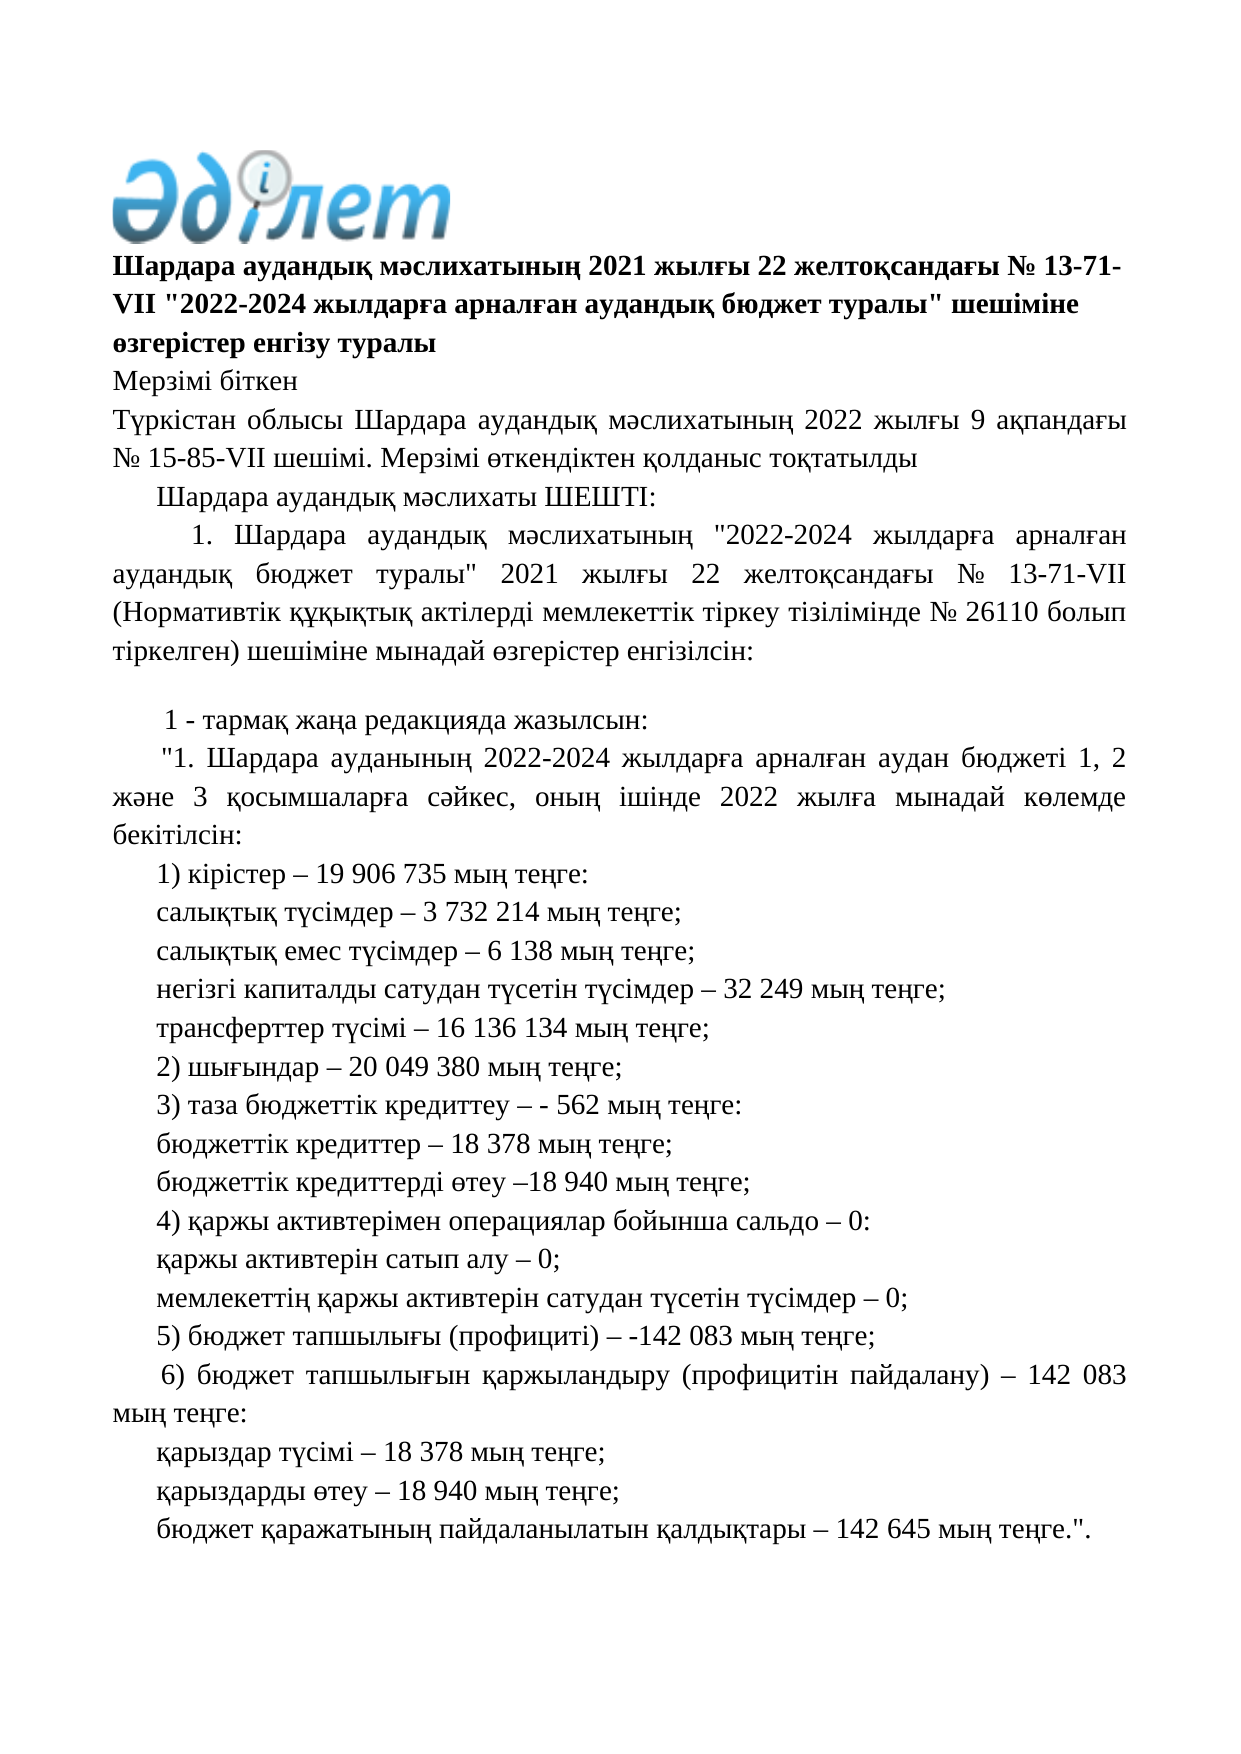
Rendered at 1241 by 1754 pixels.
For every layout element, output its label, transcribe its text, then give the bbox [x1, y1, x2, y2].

text бюджеттік кредиттерді өтеу –18 940 мың теңге; [112, 1164, 1128, 1198]
text бюджеттік кредиттер – 18 378 мың теңге; [112, 1126, 1128, 1159]
text 1) кiрiстер – 19 906 735 мың теңге: [112, 856, 1128, 889]
text бюджет қаражатының пайдаланылатын қалдықтары – 142 645 мың теңге.". [112, 1511, 1128, 1545]
text Мерзімі біткен [112, 363, 1128, 397]
text 6) бюджет тапшылығын қаржыландыру (профицитін пайдалану) – 142 083 мың теңге: [112, 1357, 1128, 1429]
text қаржы активтерiн сатып алу – 0; [112, 1241, 1128, 1275]
text "1. Шардара ауданының 2022-2024 жылдарға арналған аудан бюджеті 1, 2 және 3 қосымшаларға сәйкес, оның ішінде 2022 жылға мынадай көлемде бекiтiлсiн: [112, 740, 1128, 851]
text қарыздар түсiмi – 18 378 мың теңге; [112, 1434, 1128, 1468]
text салықтық емес түсiмдер – 6 138 мың теңге; [112, 933, 1128, 967]
text 2) шығындар – 20 049 380 мың теңге; [112, 1049, 1128, 1082]
text Түркістан облысы Шардара аудандық мәслихатының 2022 жылғы 9 ақпандағы № 15-85-VII шешiмi. Мерзімі өткендіктен қолданыс тоқтатылды [112, 402, 1128, 474]
text мемлекеттiң қаржы активтерiн сатудан түсетiн түсiмдер – 0; [112, 1280, 1128, 1313]
text салықтық түсiмдер – 3 732 214 мың теңге; [112, 894, 1128, 928]
text трансферттер түсiмi – 16 136 134 мың теңге; [112, 1010, 1128, 1044]
text 4) қаржы активтерімен операциялар бойынша сальдо – 0: [112, 1203, 1128, 1236]
picture [112, 150, 451, 244]
text 1 - тармақ жаңа редакцияда жазылсын: [112, 702, 1128, 735]
text 1. Шардара аудандық мәслихатының "2022-2024 жылдарға арналған аудандық бюджет туралы" 2021 жылғы 22 желтоқсандағы № 13-71-VІІ (Нормативтік құқықтық актілерді мемлекеттік тіркеу тізілімінде № 26110 болып тіркелген) шешіміне мынадай өзгерістер енгізілсін: [112, 517, 1128, 667]
text негізгі капиталды сатудан түсетін түсімдер – 32 249 мың теңге; [112, 972, 1128, 1005]
text Шардара аудандық мәслихатының 2021 жылғы 22 желтоқсандағы № 13-71-VІІ "2022-2024 жылдарға арналған аудандық бюджет туралы" шешіміне өзгерістер енгізу туралы [112, 248, 1128, 358]
text 3) таза бюджеттiк кредиттеу – - 562 мың теңге: [112, 1087, 1128, 1121]
text Шардара аудандық мәслихаты ШЕШТІ: [112, 479, 1128, 512]
text 5) бюджет тапшылығы (профициті) – -142 083 мың теңге; [112, 1318, 1128, 1352]
text қарыздарды өтеу – 18 940 мың теңге; [112, 1473, 1128, 1506]
